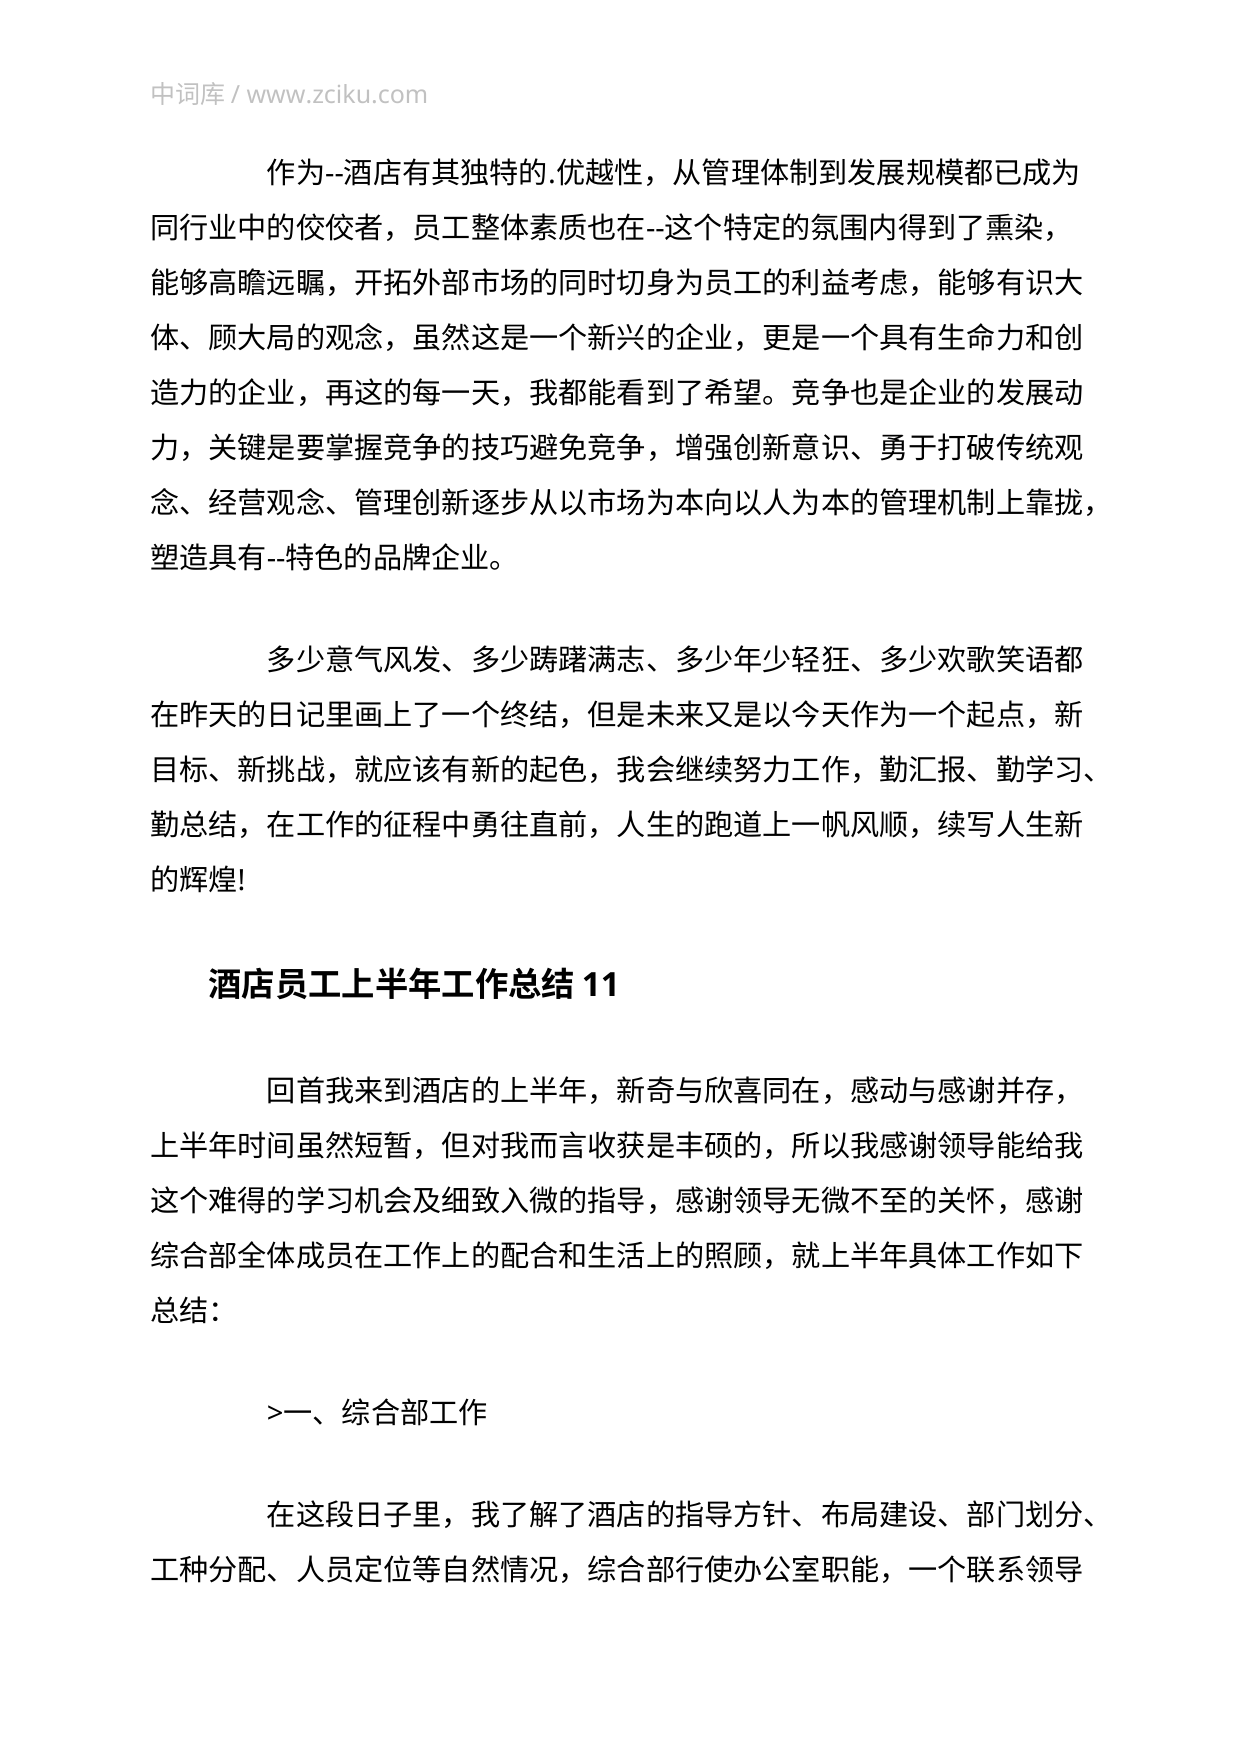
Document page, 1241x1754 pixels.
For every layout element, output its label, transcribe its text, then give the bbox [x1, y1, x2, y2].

text 酒店员工上半年工作总结11 [150, 958, 1090, 1006]
text 多少意气风发、多少踌躇满志、多少年少轻狂、多少欢歌笑语都在昨天的日记里画上了一个终结，但是未来又是以今天作为一个起点，新目标、新挑战，就应该有新的起色，我会继续努力工作，勤汇报、勤学习、勤总结，在工作的征程中勇往直前，人生的跑道上一帆风顺，续写人生新的辉煌! [150, 636, 1090, 898]
text 回首我来到酒店的上半年，新奇与欣喜同在，感动与感谢并存，上半年时间虽然短暂，但对我而言收获是丰硕的，所以我感谢领导能给我这个难得的学习机会及细致入微的指导，感谢领导无微不至的关怀，感谢综合部全体成员在工作上的配合和生活上的照顾，就上半年具体工作如下总结： [150, 1068, 1090, 1330]
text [150, 1491, 1090, 1588]
text 作为--酒店有其独特的.优越性，从管理体制到发展规模都已成为同行业中的佼佼者，员工整体素质也在--这个特定的氛围内得到了熏染，能够高瞻远瞩，开拓外部市场的同时切身为员工的利益考虑，能够有识大体、顾大局的观念，虽然这是一个新兴的企业，更是一个具有生命力和创造力的企业，再这的每一天，我都能看到了希望。竞争也是企业的发展动力，关键是要掌握竞争的技巧避免竞争，增强创新意识、勇于打破传统观念、经营观念、管理创新逐步从以市场为本向以人为本的管理机制上靠拢，塑造具有--特色的品牌企业。 [150, 150, 1090, 577]
text >一、综合部工作 [150, 1389, 1090, 1432]
